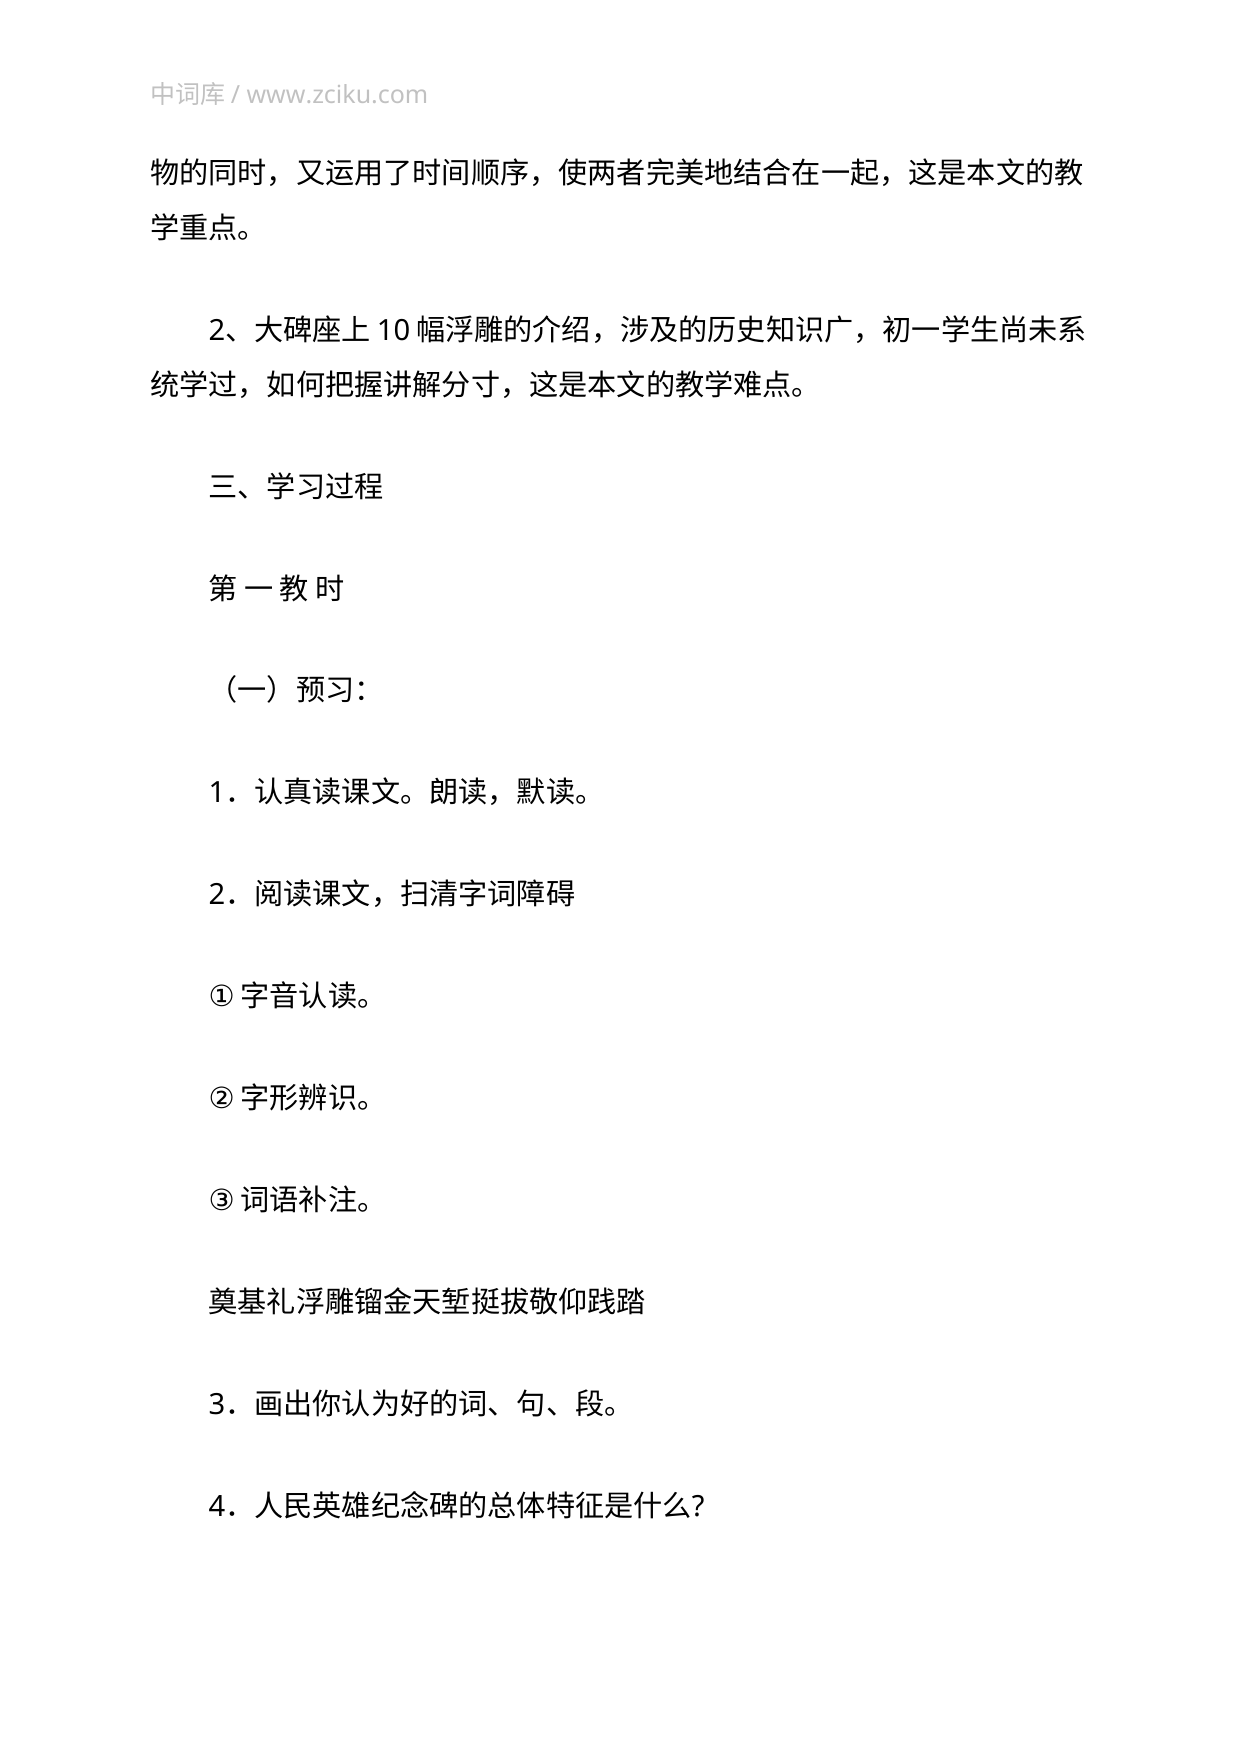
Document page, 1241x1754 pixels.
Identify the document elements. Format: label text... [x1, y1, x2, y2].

text 2．阅读课文，扫清字词障碍 [150, 871, 1090, 913]
text 三、学习过程 [150, 463, 1090, 506]
text ①字音认读。 [150, 973, 1090, 1015]
text （一）预习： [150, 667, 1090, 709]
text 2、大碑座上10幅浮雕的介绍，涉及的历史知识广，初一学生尚未系统学过，如何把握讲解分寸，这是本文的教学难点。 [150, 307, 1090, 404]
text 1．认真读课文。朗读，默读。 [150, 769, 1090, 811]
text 第 一 教 时 [150, 565, 1090, 607]
text 奠基礼浮雕镏金天堑挺拔敬仰践踏 [150, 1279, 1090, 1321]
text 3．画出你认为好的词、句、段。 [150, 1380, 1090, 1423]
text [150, 150, 1090, 247]
text 4．人民英雄纪念碑的总体特征是什么? [150, 1482, 1090, 1525]
text ②字形辨识。 [150, 1075, 1090, 1117]
text ③词语补注。 [150, 1177, 1090, 1219]
